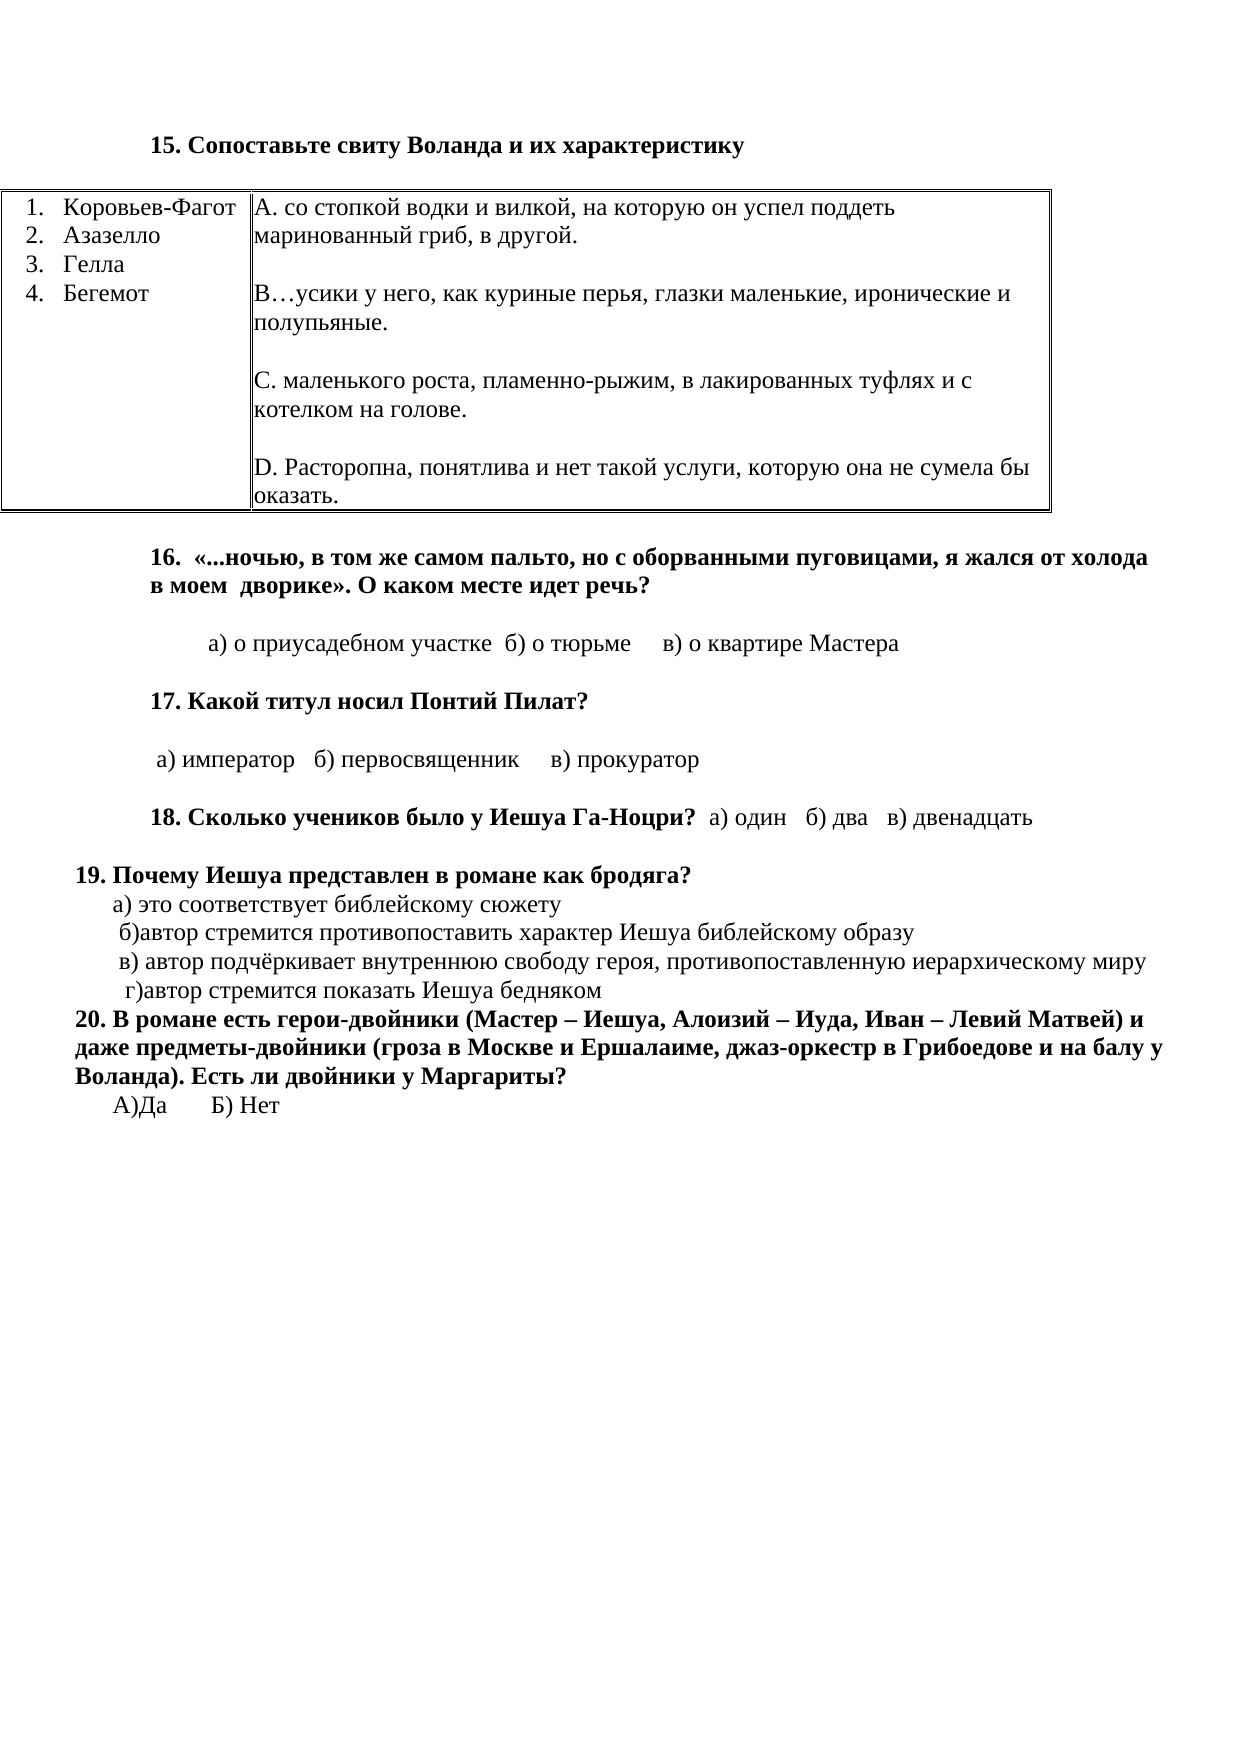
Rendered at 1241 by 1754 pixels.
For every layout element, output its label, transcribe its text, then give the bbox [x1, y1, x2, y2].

text а) император б) первосвященник в) прокуратор [150, 744, 1165, 773]
text г)автор стремится показать Иешуа бедняком [75, 975, 1165, 1004]
text 18. Сколько учеников было у Иешуа Га-Ноцри? а) один б) два в) двенадцать [150, 802, 1165, 831]
text А)Да Б) Нет [112, 1090, 1165, 1119]
text 17. Какой титул носил Понтий Пилат? [150, 686, 1165, 715]
text 15. Сопоставьте свиту Воланда и их характеристику [150, 131, 1165, 159]
text 19. Почему Иешуа представлен в романе как бродяга? [75, 860, 1165, 889]
table_header Коровьев-Фагот Азазелло Гелла Бегемот [2, 192, 251, 509]
text 20. В романе есть герои-двойники (Мастер – Иешуа, Алоизий – Иуда, Иван – Левий Матвей) и даже предметы-двойники (гроза в Москве и Ершалаиме, джаз-оркестр в Грибоедове и на балу у Воланда). Есть ли двойники у Маргариты? [75, 1004, 1165, 1090]
text а) о приусадебном участке б) о тюрьме в) о квартире Мастера [208, 628, 1165, 657]
table_header А. со стопкой водки и вилкой, на которую он успел поддеть маринованный гриб, в другой. B…усики у него, как куриные перья, глазки маленькие, иронические и полупьяные. C. маленького роста, пламенно-рыжим, в лакированных туфлях и с котелком на голове. D. Расторопна, понятлива и нет такой услуги, которую она не сумела бы оказать. [251, 192, 1049, 509]
text в) автор подчёркивает внутреннюю свободу героя, противопоставленную иерархическому миру [112, 946, 1165, 975]
text б)автор стремится противопоставить характер Иешуа библейскому образу [75, 917, 1165, 946]
text а) это соответствует библейскому сюжету [112, 889, 1165, 917]
text 16. «...ночью, в том же самом пальто, но с оборванными пуговицами, я жался от холода в моем дворике». О каком месте идет речь? [150, 542, 1165, 599]
